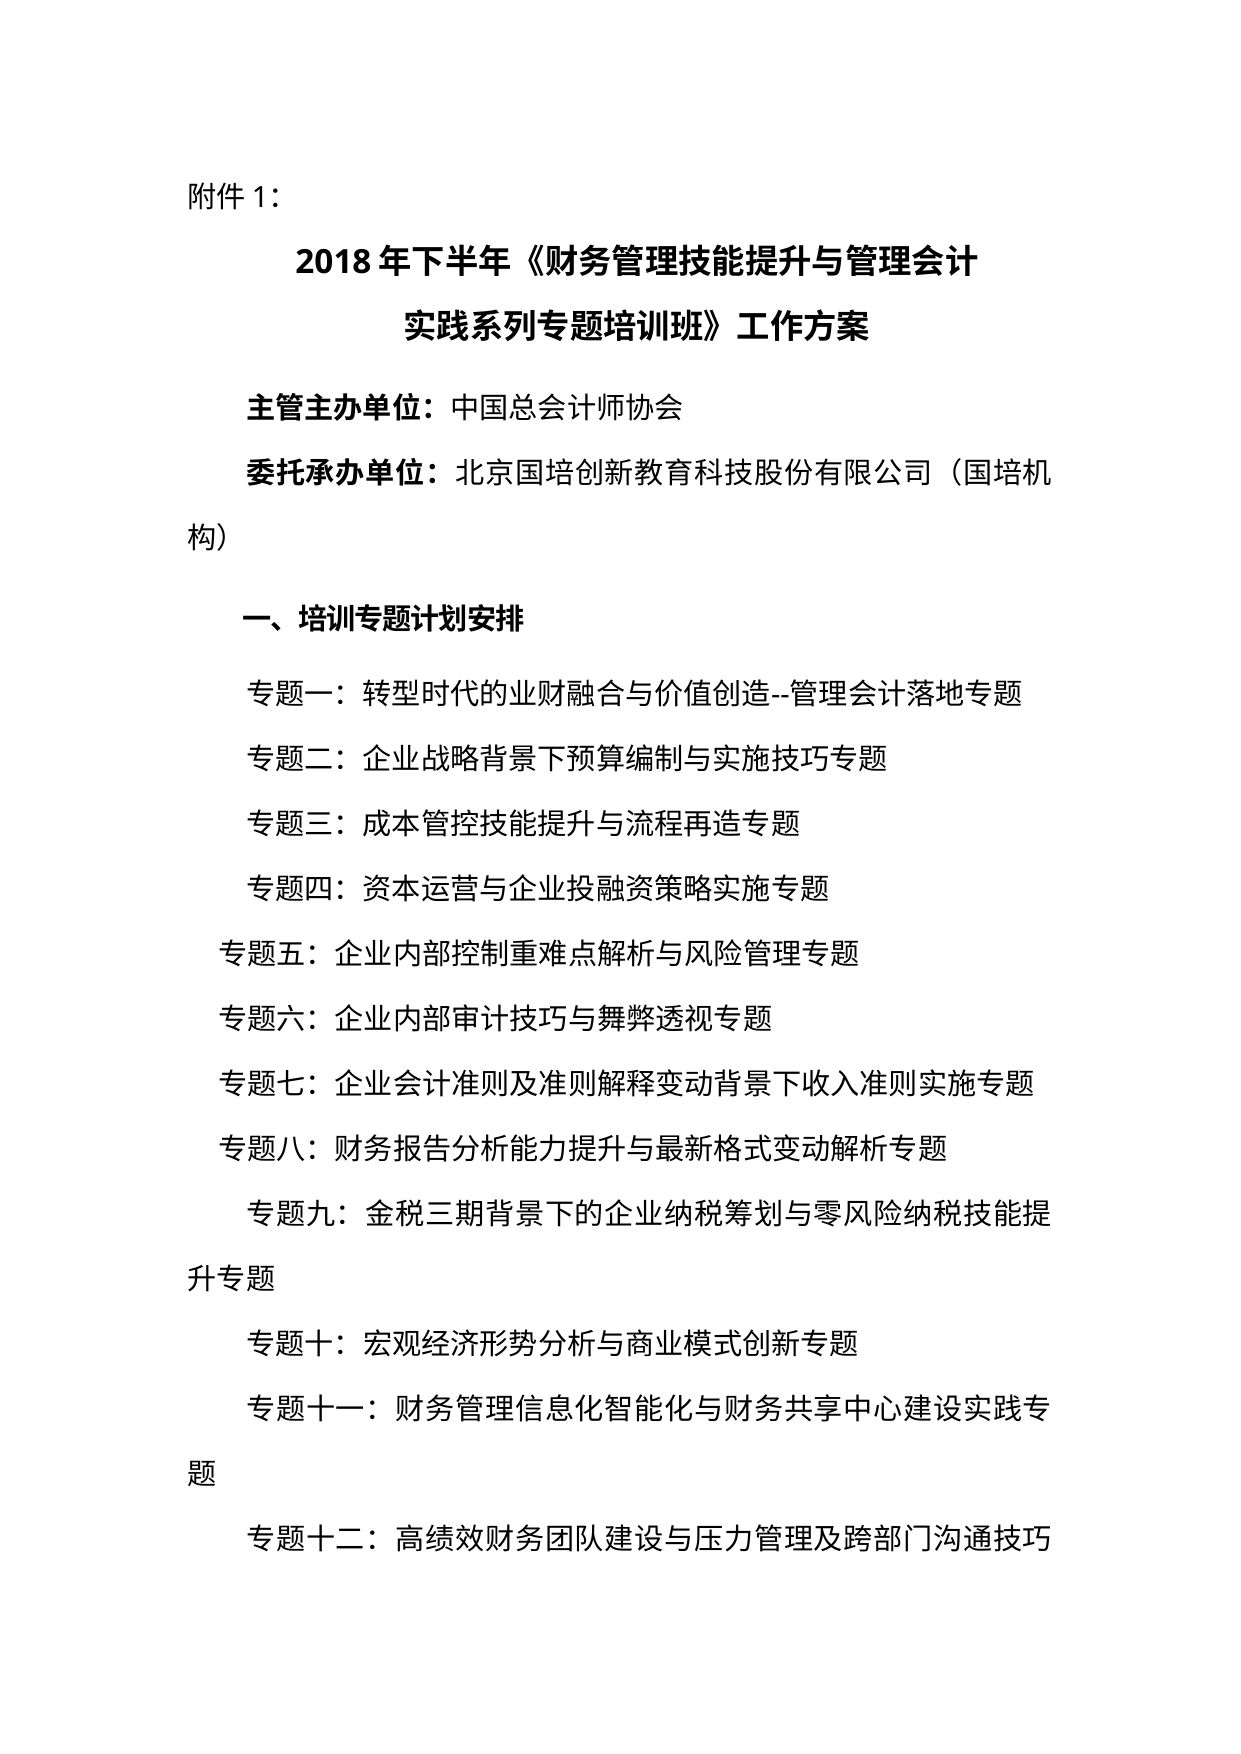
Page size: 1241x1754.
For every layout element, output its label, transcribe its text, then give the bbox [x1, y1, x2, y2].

text 专题六：企业内部审计技巧与舞弊透视专题 [187, 984, 1053, 1049]
text 委托承办单位：北京国培创新教育科技股份有限公司（国培机构） [187, 438, 1053, 568]
text 主管主办单位：中国总会计师协会 [187, 373, 1053, 438]
text 专题八：财务报告分析能力提升与最新格式变动解析专题 [187, 1114, 1053, 1179]
text 专题四：资本运营与企业投融资策略实施专题 [187, 854, 1053, 919]
text 专题一：转型时代的业财融合与价值创造--管理会计落地专题 [187, 659, 1053, 724]
text 专题九：金税三期背景下的企业纳税筹划与零风险纳税技能提升专题 [187, 1179, 1053, 1309]
text 专题七：企业会计准则及准则解释变动背景下收入准则实施专题 [187, 1049, 1053, 1114]
text 专题十：宏观经济形势分析与商业模式创新专题 [187, 1309, 1053, 1374]
text 一、培训专题计划安排 [187, 584, 1053, 649]
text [187, 1504, 1053, 1569]
text 专题三：成本管控技能提升与流程再造专题 [187, 789, 1053, 854]
text 附件1： [187, 162, 1053, 227]
text 专题五：企业内部控制重难点解析与风险管理专题 [187, 919, 1053, 984]
text 专题二：企业战略背景下预算编制与实施技巧专题 [187, 724, 1053, 789]
text 2018年下半年《财务管理技能提升与管理会计实践系列专题培训班》工作方案 [286, 227, 987, 357]
text 专题十一：财务管理信息化智能化与财务共享中心建设实践专题 [187, 1374, 1053, 1504]
